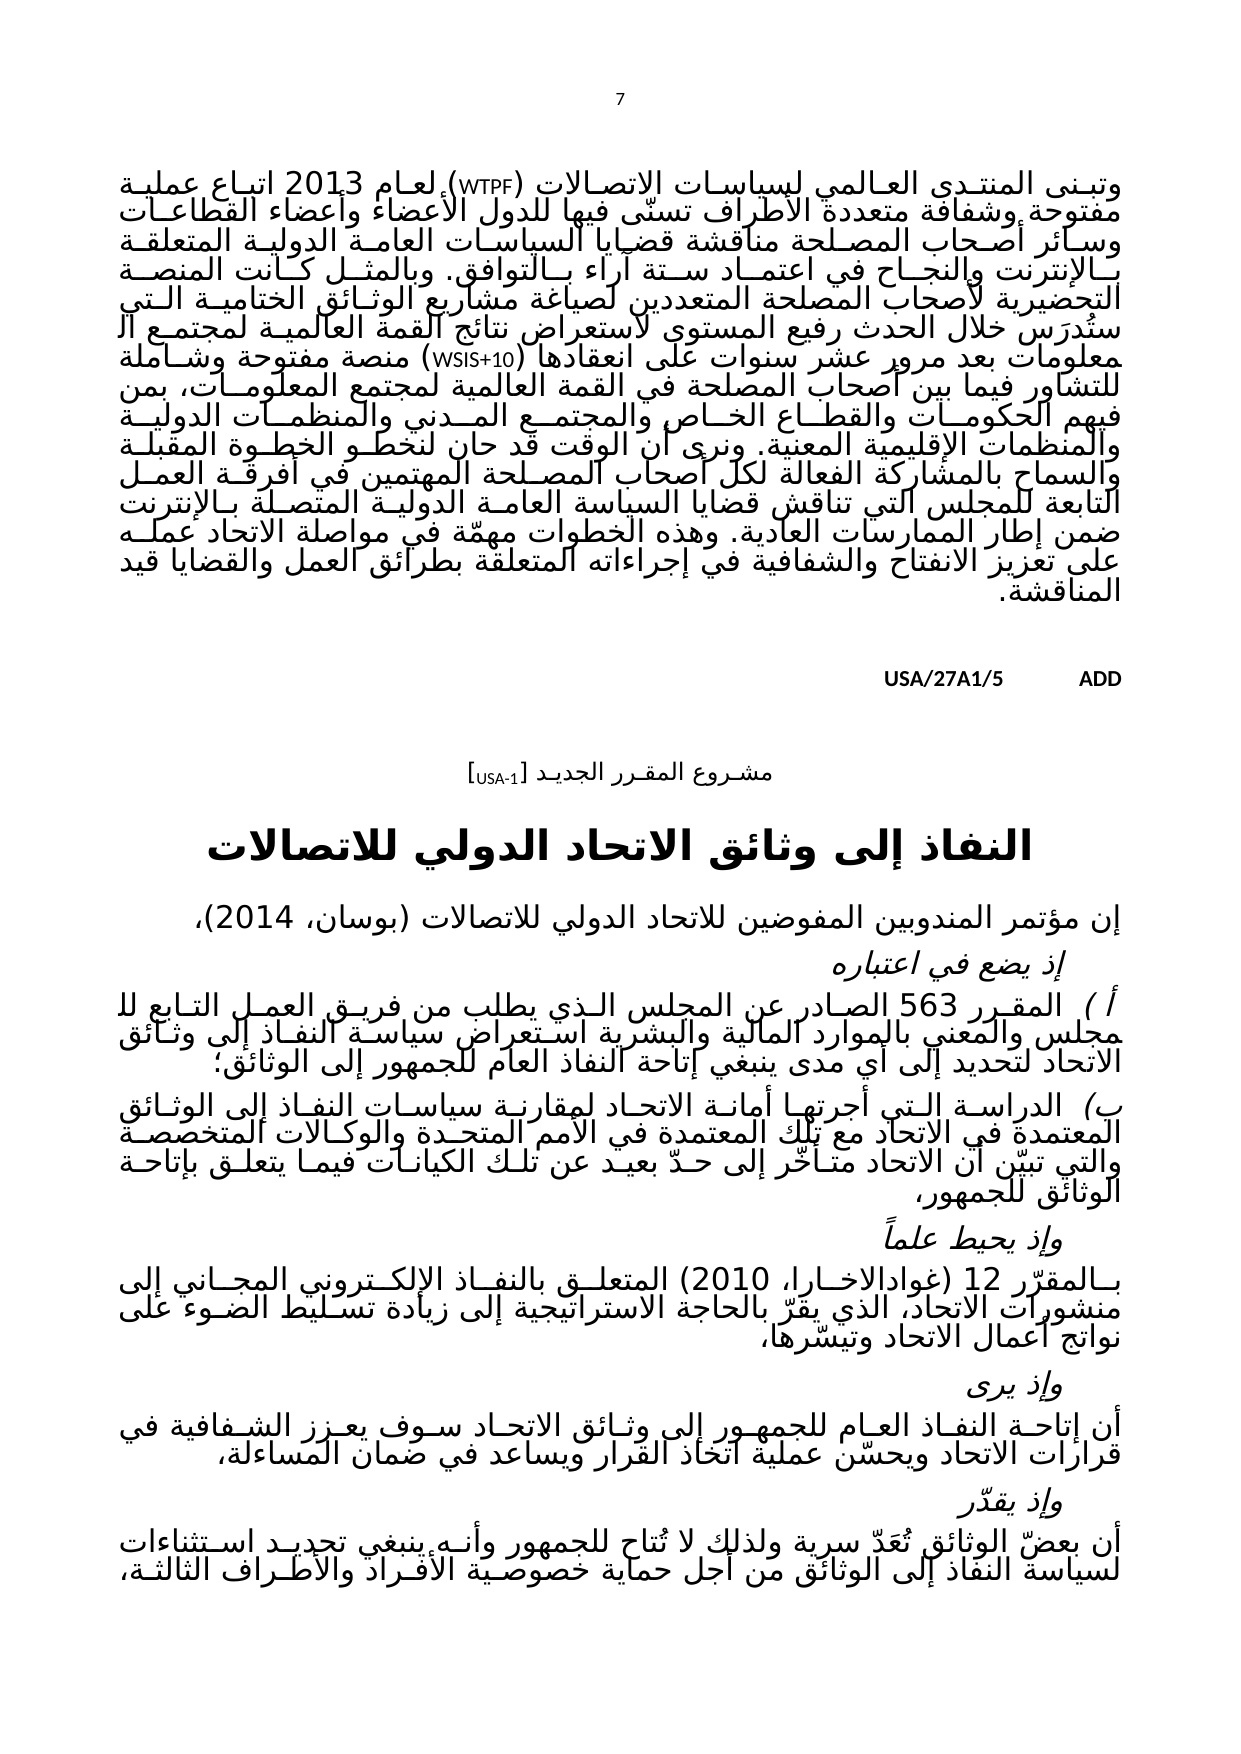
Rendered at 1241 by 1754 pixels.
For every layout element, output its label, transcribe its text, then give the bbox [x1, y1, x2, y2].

text بالمقرّر 12 (غوادالاخارا، 2010) المتعلق بالنفاذ الإلكتروني المجاني إلى منشورات الاتحاد، الذي يقرّ بالحاجة الاستراتيجية إلى زيادة تسليط الضوء على نواتج أعمال الاتحاد وتيسّرها، [118, 1267, 1122, 1355]
text وإذ يرى [118, 1372, 1063, 1401]
text وتبنى المنتدى العالمي لسياسات الاتصالات (WTPF) لعام 2013 اتباع عملية مفتوحة وشفافة متعددة الأطراف تسنّى فيها للدول الأعضاء وأعضاء القطاعات وسائر أصحاب المصلحة مناقشة قضايا السياسات العامة الدولية المتعلقة بالإنترنت والنجاح في اعتماد ستة آراء بالتوافق. وبالمثل كانت ال‍منصة التحضيرية لأصحاب ال‍مصلحة ال‍متعددين لصياغة مشاريع الوثائق الختامية التي ستُدرَس خلال ال‍حدث رفيع ال‍مستوى لاستعراض نتائج القمة العال‍مية ل‍مجتمع ال‍معلومات بعد مرور عشر سنوات على انعقادها (WSIS+10) منصة مفتوحة وشاملة للتشاور فيما بين أصحاب المصلحة في القمة العالمية لمجتمع المعلومات، بمن فيهم الحكومات والقطاع الخاص والمجتمع المدني والمنظمات الدولية والمنظمات الإقليمية المعنية. ونرى أن الوقت قد حان لنخطو الخطوة المقبلة والسماح بالمشاركة الفعالة لكل أصحاب المصلحة المهتمين في أفرقة العمل التابعة للمجلس التي تناقش قضايا السياسة العامة الدولية المتصلة بالإنترنت ضمن إطار الممارسات العادية. وهذه الخطوات مهمّة في مواصلة الاتحاد عمله على تعزيز الانفتاح والشفافية في إجراءاته المتعلقة بطرائق العمل والقضايا قيد المناقشة. [118, 171, 1122, 608]
title النفاذ إلى وثائق الات‍حاد الدولي للاتصالات [118, 829, 1122, 868]
text أن إتاحة النفاذ العام للجمهور إلى وثائق الات‍حاد سوف يعزز الشفافية في قرارات الات‍حاد وي‍حسّن عملية ات‍خاذ القرار ويساعد في ضمان المساءلة، [118, 1413, 1122, 1471]
text أ ) ال‍مقرر 563 الصادر عن ال‍مجلس الذي يطلب من فريق العمل التابع لل‍مجلس وال‍معني بالموارد المالية والبشرية استعراض سياسة النفاذ إلى وثائق الات‍حاد لتحديد إلى أي مدى ينبغي إتاحة النفاذ العام للجمهور إلى الوثائق؛ [118, 993, 1122, 1080]
text ADD USA/27A1/5 [118, 668, 1122, 691]
text ب) الدراسة التي أجرتها أمانة الاتحاد لمقارنة سياسات النفاذ إلى الوثائق المعتمدة في الاتحاد مع تلك المعتمدة في الأمم المتحدة والوكالات المتخصصة والتي تبيّن أن الاتحاد متأخّر إلى حدّ بعيد عن تلك الكيانات فيما يتعلق بإتاحة الوثائق للجمهور، [118, 1093, 1122, 1209]
title إن مؤتمر المندوبين المفوضين للاتحاد الدولي للاتصالات (بوسان، 2014)، [805, 906, 1122, 934]
text وإذ يحيط علماً [118, 1226, 1063, 1255]
text وإذ يقدّر [118, 1488, 1063, 1517]
title إن مؤتمر المندوبين المفوضين للاتحاد الدولي للاتصالات (بوسان، 2014)، [118, 906, 850, 934]
text إذ يضع في اعتباره [118, 951, 1063, 980]
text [118, 1529, 1122, 1588]
text مشـروع المقـرر الجديـد [USA-1] [118, 766, 1122, 804]
